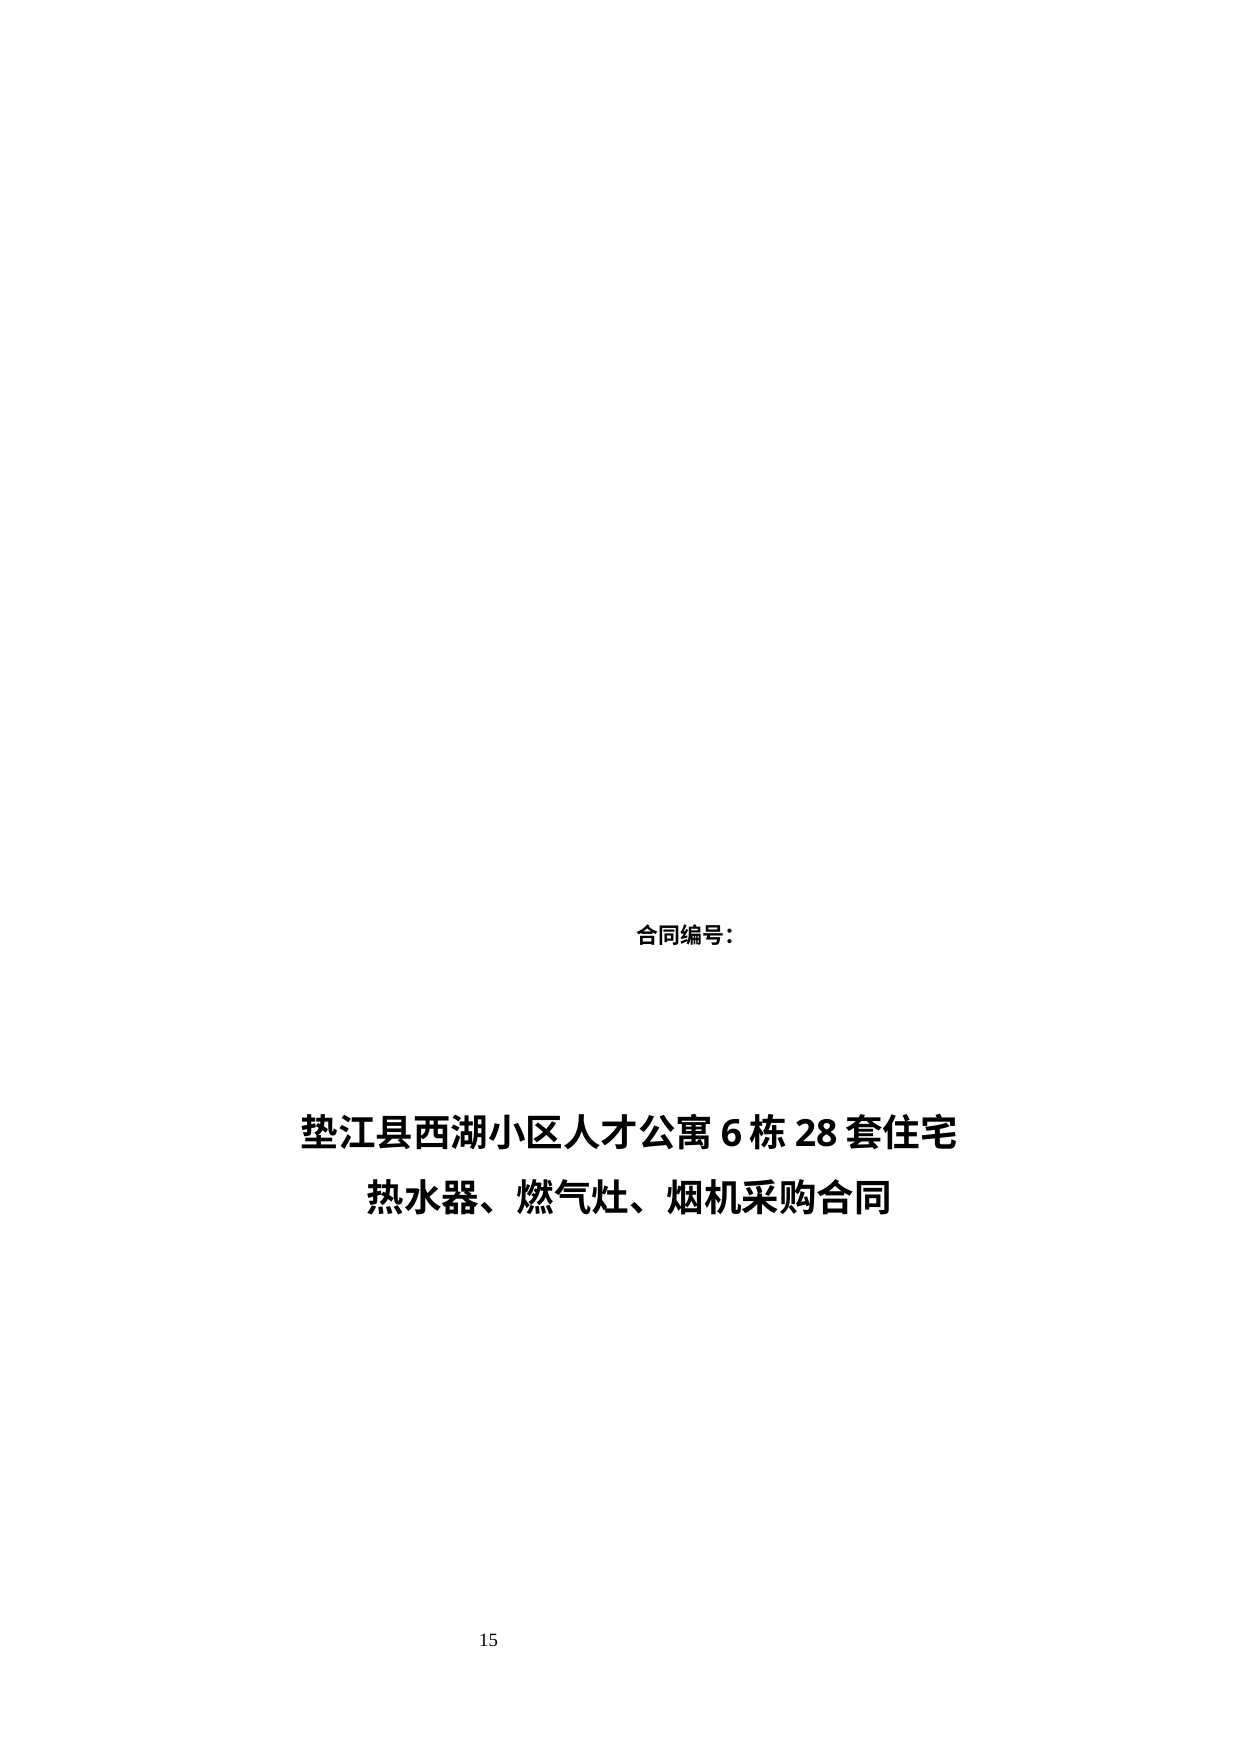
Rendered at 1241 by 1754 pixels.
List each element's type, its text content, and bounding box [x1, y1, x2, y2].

subtitle 合同编号： [153, 918, 1104, 950]
subtitle 垫江县西湖小区人才公寓6栋28套住宅 [153, 1098, 1104, 1163]
subtitle 热水器、燃气灶、烟机采购合同 [153, 1163, 1104, 1228]
